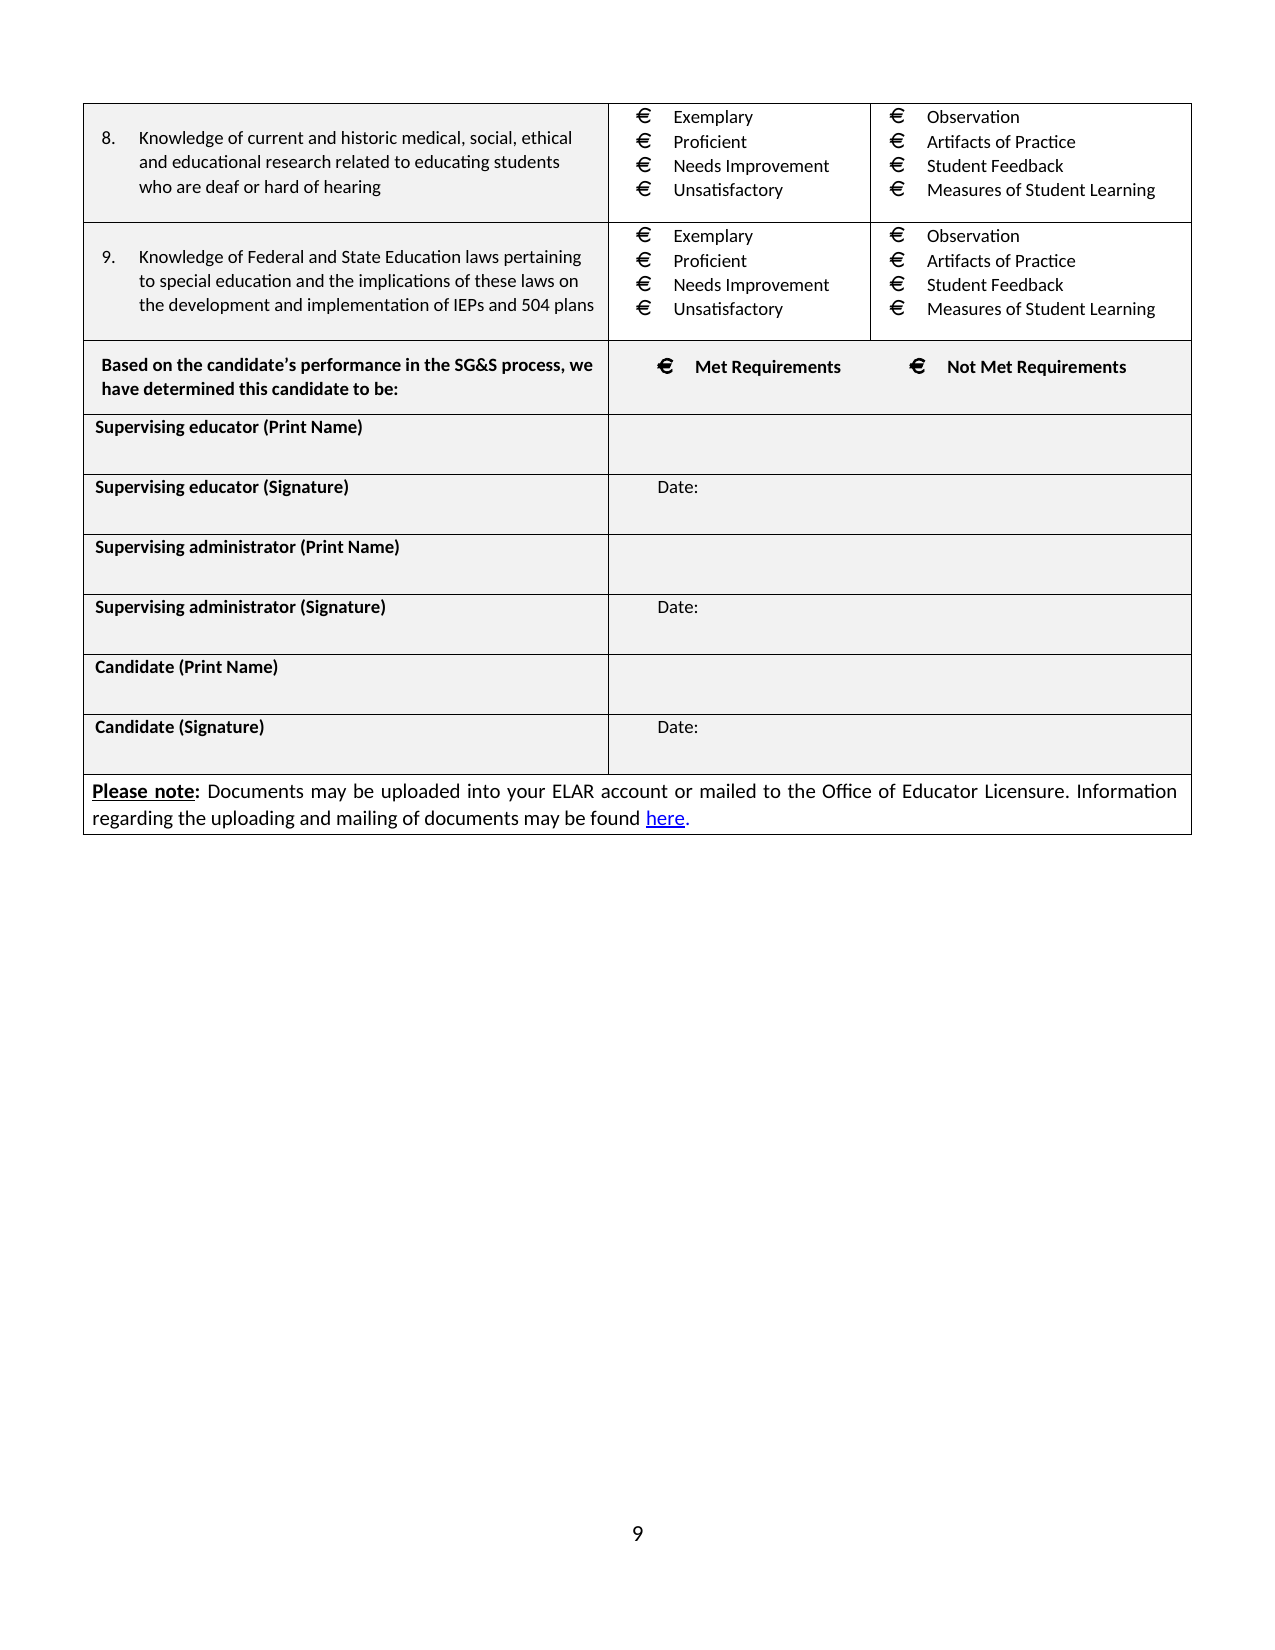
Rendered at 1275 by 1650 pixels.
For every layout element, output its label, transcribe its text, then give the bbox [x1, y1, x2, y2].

table_cell Date: [609, 475, 1191, 534]
table_cell Supervising administrator (Signature) [84, 595, 608, 654]
table_cell [609, 535, 1191, 594]
table_cell Supervising administrator (Print Name) [84, 535, 608, 594]
table_cell Exemplary Proficient Needs Improvement Unsatisfactory [609, 104, 870, 222]
table_cell [609, 415, 1191, 474]
table_cell Not Met Requirements [871, 341, 1191, 414]
table_cell Knowledge of Federal and State Education laws pertaining to special education and the implications of these laws on the development and implementation of IEPs and 504 plans [84, 223, 608, 340]
table_cell [609, 655, 1191, 714]
table_cell Supervising educator (Print Name) [84, 415, 608, 474]
table_cell Met Requirements [609, 341, 871, 414]
table_cell Supervising educator (Signature) [84, 475, 608, 534]
table_cell Date: [609, 715, 1191, 774]
table_cell Observation Artifacts of Practice Student Feedback Measures of Student Learning [871, 104, 1191, 222]
table_cell Knowledge of current and historic medical, social, ethical and educational research related to educating students who are deaf or hard of hearing [84, 104, 608, 222]
table_cell Please note: Documents may be uploaded into your ELAR account or mailed to the Office of Educator Licensure. Information regarding the uploading and mailing of documents may be found here. [84, 775, 1191, 834]
table_cell Date: [609, 595, 1191, 654]
table_cell Observation Artifacts of Practice Student Feedback Measures of Student Learning [871, 223, 1191, 340]
table_cell Exemplary Proficient Needs Improvement Unsatisfactory [609, 223, 870, 340]
table_cell Candidate (Signature) [84, 715, 608, 774]
table_cell Candidate (Print Name) [84, 655, 608, 714]
table_cell Based on the candidate’s performance in the SG&S process, we have determined this candidate to be: [84, 341, 608, 414]
